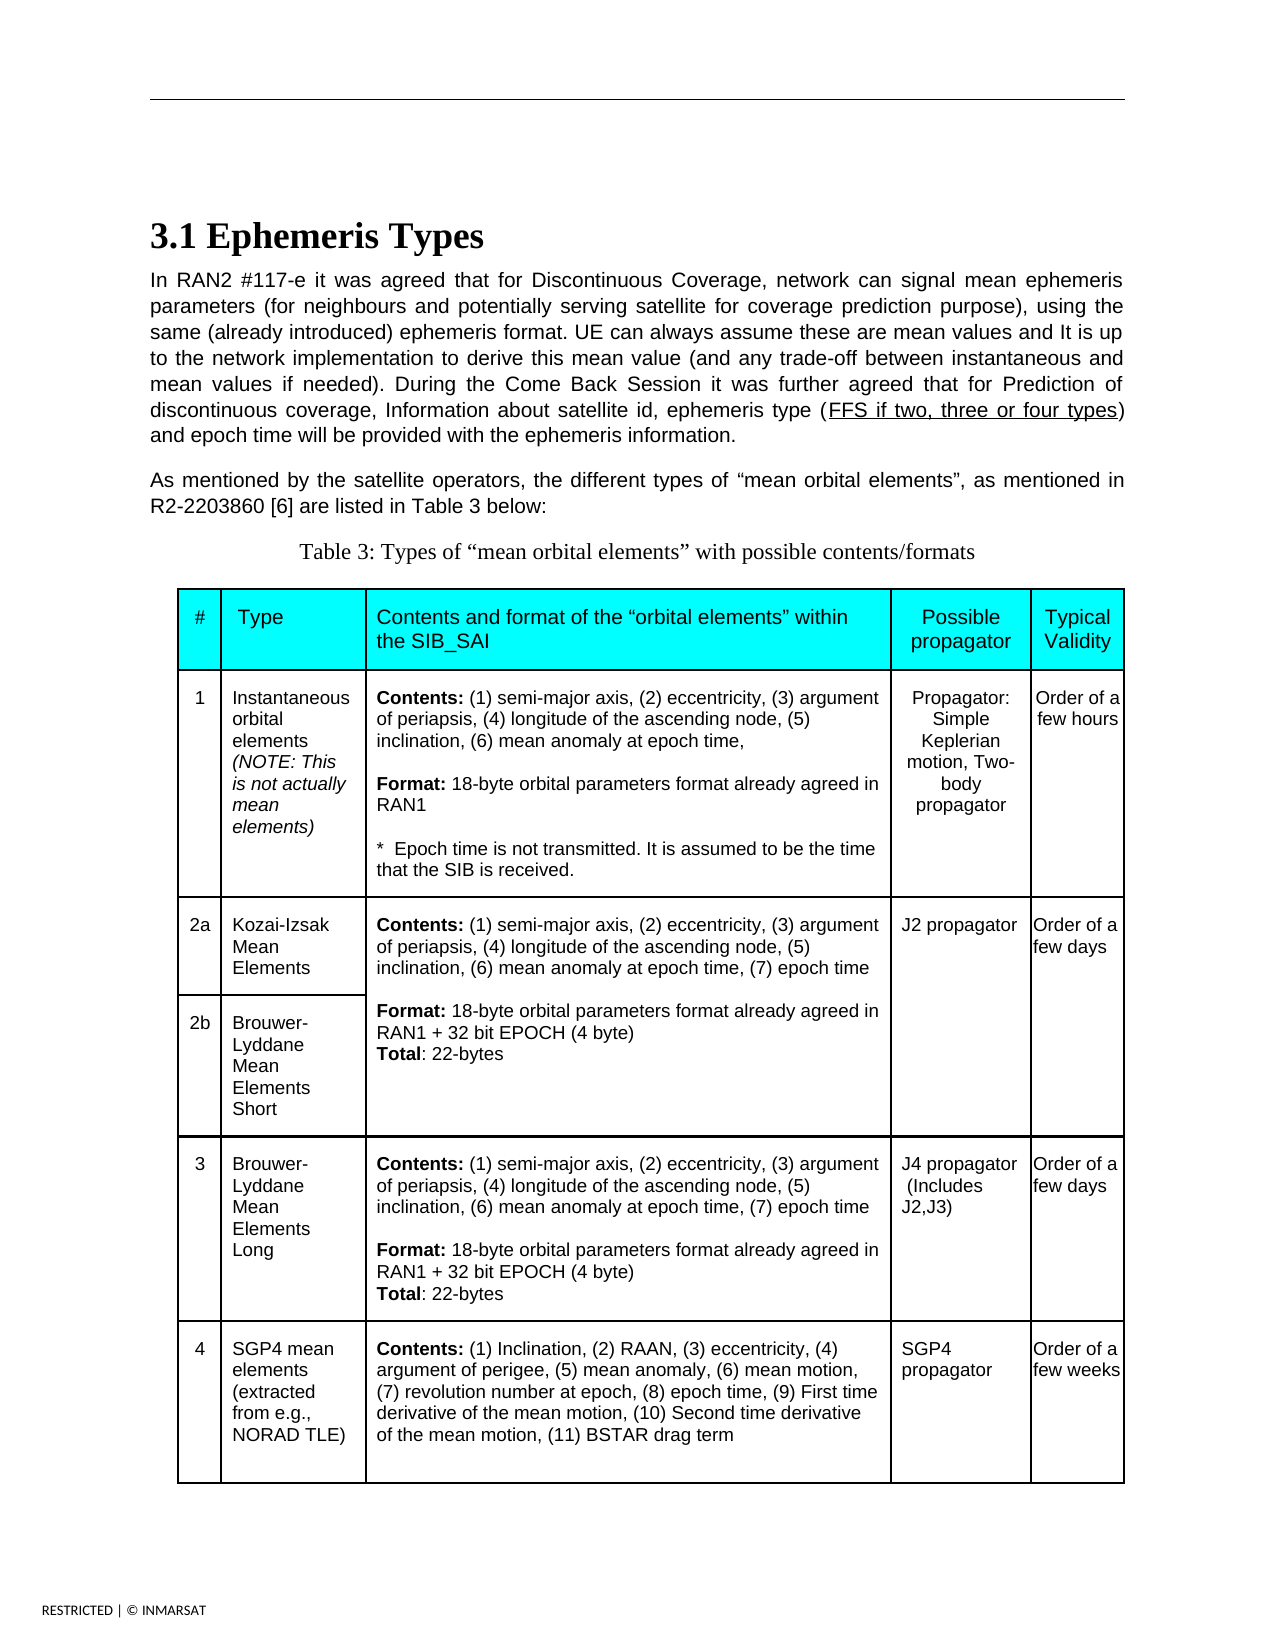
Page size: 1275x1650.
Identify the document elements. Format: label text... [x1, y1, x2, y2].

table_header Typical Validity [1032, 590, 1123, 669]
table_cell Propagator: Simple Keplerian motion, Two-body propagator [892, 671, 1030, 896]
table_cell 4 [179, 1322, 220, 1482]
table_header Contents and format of the “orbital elements” within the SIB_SAI [367, 590, 890, 669]
table_cell Brouwer-Lyddane Mean Elements Long [222, 1138, 365, 1319]
table_header Type [222, 590, 365, 669]
table_cell Instantaneous orbital elements (NOTE: This is not actually mean elements) [222, 671, 365, 896]
table_cell Order of a few hours [1032, 671, 1123, 896]
table_cell J2 propagator [892, 898, 1030, 1135]
table_cell Contents: (1) semi-major axis, (2) eccentricity, (3) argument of periapsis, (4) longitude of the ascending node, (5) inclination, (6) mean anomaly at epoch time, Format: 18-byte orbital parameters format already agreed in RAN1 * Epoch time is not transmitted. It is assumed to be the time that the SIB is received. [367, 671, 890, 896]
table_cell Order of a few days [1032, 898, 1123, 1135]
table_cell SGP4 propagator [892, 1322, 1030, 1482]
text Table 3: Types of “mean orbital elements” with possible contents/formats [150, 538, 1125, 564]
table_cell 3 [179, 1138, 220, 1319]
table_cell 2a [179, 898, 220, 994]
table_cell Kozai-Izsak Mean Elements [222, 898, 365, 994]
table_cell Contents: (1) semi-major axis, (2) eccentricity, (3) argument of periapsis, (4) longitude of the ascending node, (5) inclination, (6) mean anomaly at epoch time, (7) epoch time Format: 18-byte orbital parameters format already agreed in RAN1 + 32 bit EPOCH (4 byte) Total: 22-bytes [367, 1138, 890, 1319]
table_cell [367, 1322, 890, 1482]
table_cell Contents: (1) semi-major axis, (2) eccentricity, (3) argument of periapsis, (4) longitude of the ascending node, (5) inclination, (6) mean anomaly at epoch time, (7) epoch time Format: 18-byte orbital parameters format already agreed in RAN1 + 32 bit EPOCH (4 byte) Total: 22-bytes [367, 898, 890, 1135]
table_cell Brouwer-Lyddane Mean Elements Short [222, 996, 365, 1135]
subtitle 3.1 Ephemeris Types [150, 213, 1125, 256]
table_cell 1 [179, 671, 220, 896]
table_header Possible propagator [892, 590, 1030, 669]
table_cell Order of a few days [1032, 1138, 1123, 1319]
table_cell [222, 1322, 365, 1482]
table_cell J4 propagator (Includes J2,J3) [892, 1138, 1030, 1319]
table_header # [179, 590, 220, 669]
text In RAN2 #117-e it was agreed that for Discontinuous Coverage, network can signal mean ephemeris parameters (for neighbours and potentially serving satellite for coverage prediction purpose), using the same (already introduced) ephemeris format. UE can always assume these are mean values and It is up to the network implementation to derive this mean value (and any trade-off between instantaneous and mean values if needed). During the Come Back Session it was further agreed that for Prediction of discontinuous coverage, Information about satellite id, ephemeris type (FFS if two, three or four types) and epoch time will be provided with the ephemeris information. [150, 268, 1125, 447]
text As mentioned by the satellite operators, the different types of “mean orbital elements”, as mentioned in R2-2203860 [6] are listed in Table 3 below: [150, 468, 1125, 518]
table_cell 2b [179, 996, 220, 1135]
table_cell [1032, 1322, 1123, 1482]
